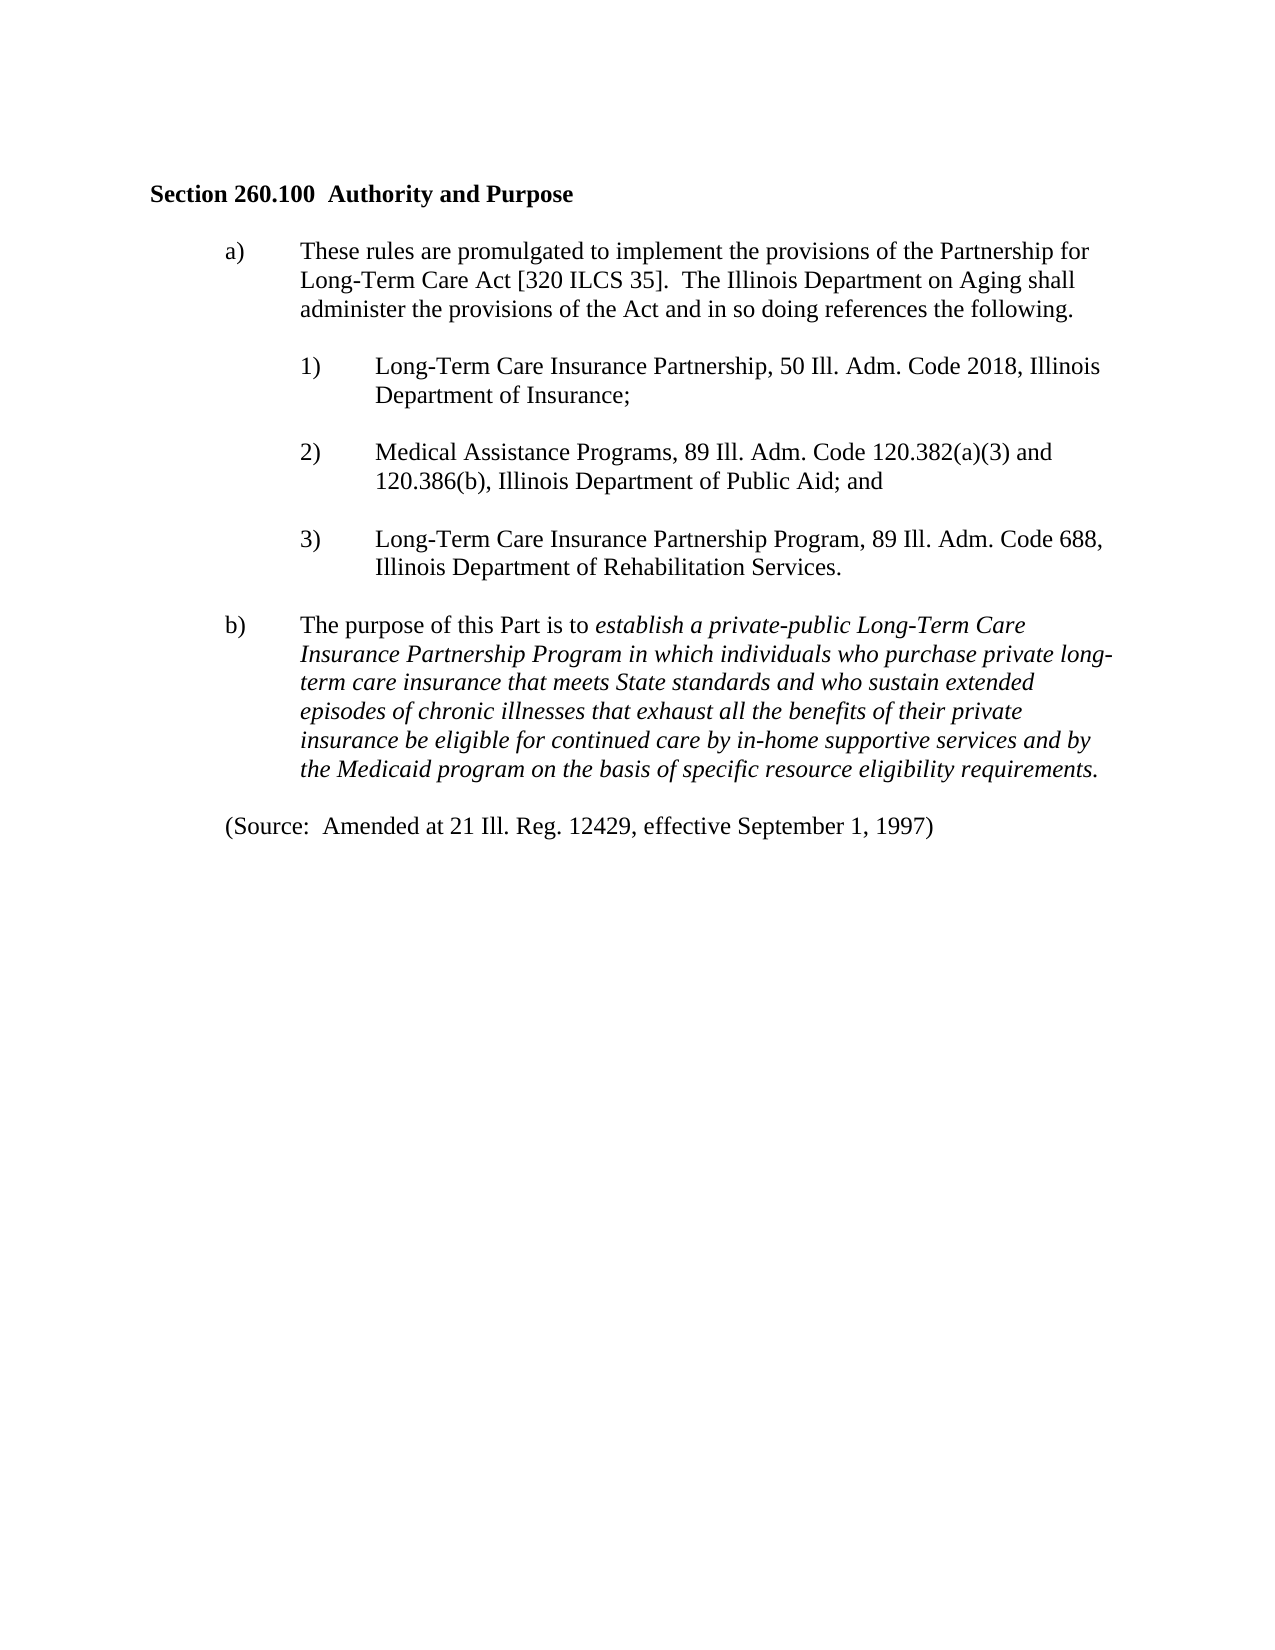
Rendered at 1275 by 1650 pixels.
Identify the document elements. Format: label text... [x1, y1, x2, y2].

text a) These rules are promulgated to implement the provisions of the Partnership for Long-Term Care Act [320 ILCS 35]. The Illinois Department on Aging shall administer the provisions of the Act and in so doing references the following. [225, 236, 1125, 322]
text (Source: Amended at 21 Ill. Reg. 12429, effective September 1, 1997) [225, 811, 1125, 840]
text b) The purpose of this Part is to establish a private-public Long-Term Care Insurance Partnership Program in which individuals who purchase private long-term care insurance that meets State standards and who sustain extended episodes of chronic illnesses that exhaust all the benefits of their private insurance be eligible for continued care by in-home supportive services and by the Medicaid program on the basis of specific resource eligibility requirements. [225, 610, 1125, 782]
text 1) Long-Term Care Insurance Partnership, 50 Ill. Adm. Code 2018, Illinois Department of Insurance; [300, 351, 1125, 409]
text 3) Long-Term Care Insurance Partnership Program, 89 Ill. Adm. Code 688, Illinois Department of Rehabilitation Services. [300, 524, 1125, 581]
text Section 260.100 Authority and Purpose [150, 179, 1125, 207]
text 2) Medical Assistance Programs, 89 Ill. Adm. Code 120.382(a)(3) and 120.386(b), Illinois Department of Public Aid; and [300, 437, 1125, 495]
